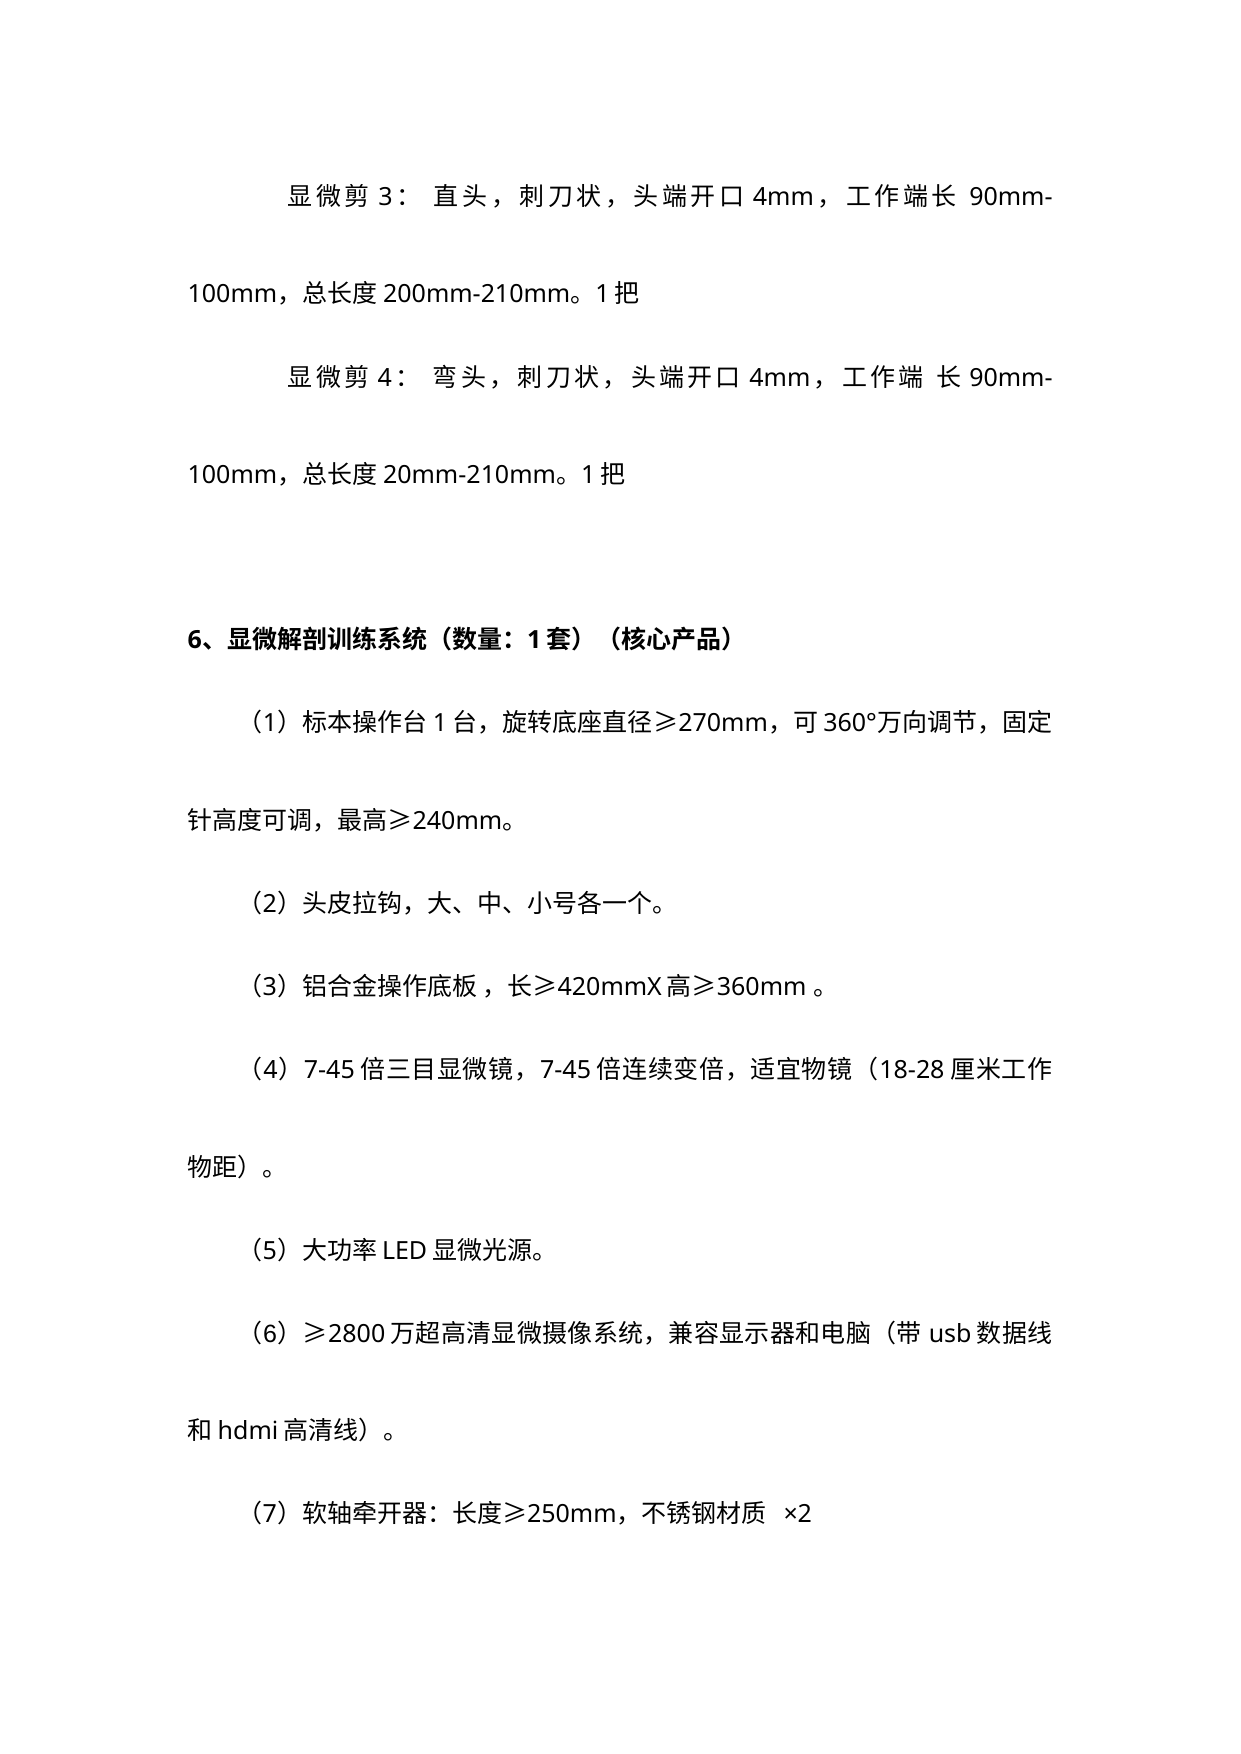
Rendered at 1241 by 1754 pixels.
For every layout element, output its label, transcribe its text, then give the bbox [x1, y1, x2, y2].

text （1）标本操作台1台，旋转底座直径≥270mm，可360°万向调节，固定针高度可调，最高≥240mm。 [187, 688, 1053, 851]
list 6、显微解剖训练系统（数量：1套）（核心产品） [187, 605, 1053, 670]
text 显微剪4： 弯头，刺刀状，头端开口4mm，工作端 长90mm-100mm，总长度 20mm-210mm。1把 [187, 343, 1053, 505]
text 显微剪3： 直头，刺刀状，头端开口4mm，工作端长 90mm-100mm，总长度 200mm-210mm。1把 [187, 162, 1053, 324]
text （2）头皮拉钩，大、中、小号各一个。 [187, 869, 1053, 934]
text （4）7-45倍三目显微镜，7-45倍连续变倍，适宜物镜（18-28厘米工作物距）。 [187, 1035, 1053, 1198]
text （3）铝合金操作底板 ，长≥420mmX高≥360mm 。 [187, 952, 1053, 1017]
text （7）软轴牵开器：长度≥250mm，不锈钢材质 ×2 [187, 1479, 1053, 1544]
text （6）≥2800万超高清显微摄像系统，兼容显示器和电脑（带usb数据线和hdmi高清线）。 [187, 1299, 1053, 1461]
text （5）大功率LED显微光源。 [187, 1216, 1053, 1281]
